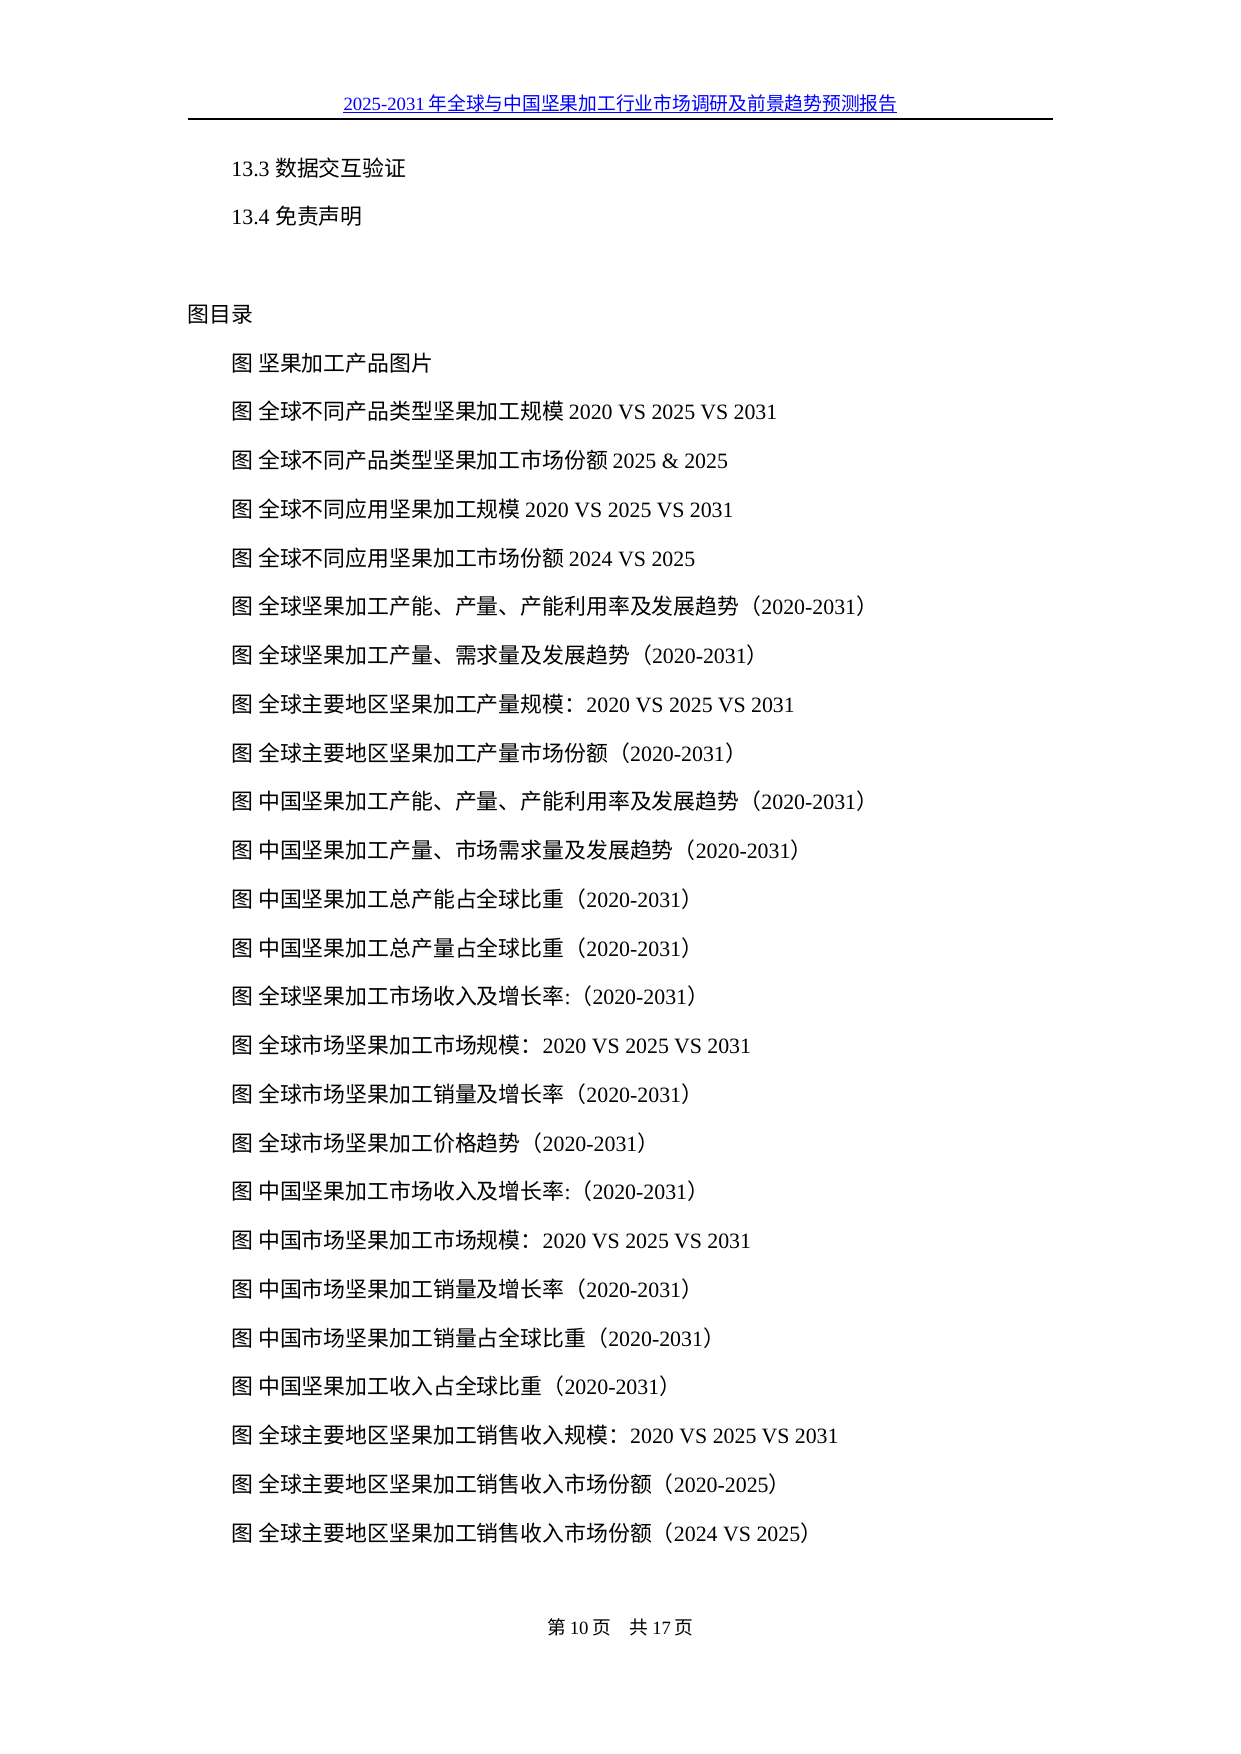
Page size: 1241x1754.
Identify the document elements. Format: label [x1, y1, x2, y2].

text [187, 150, 1053, 1548]
